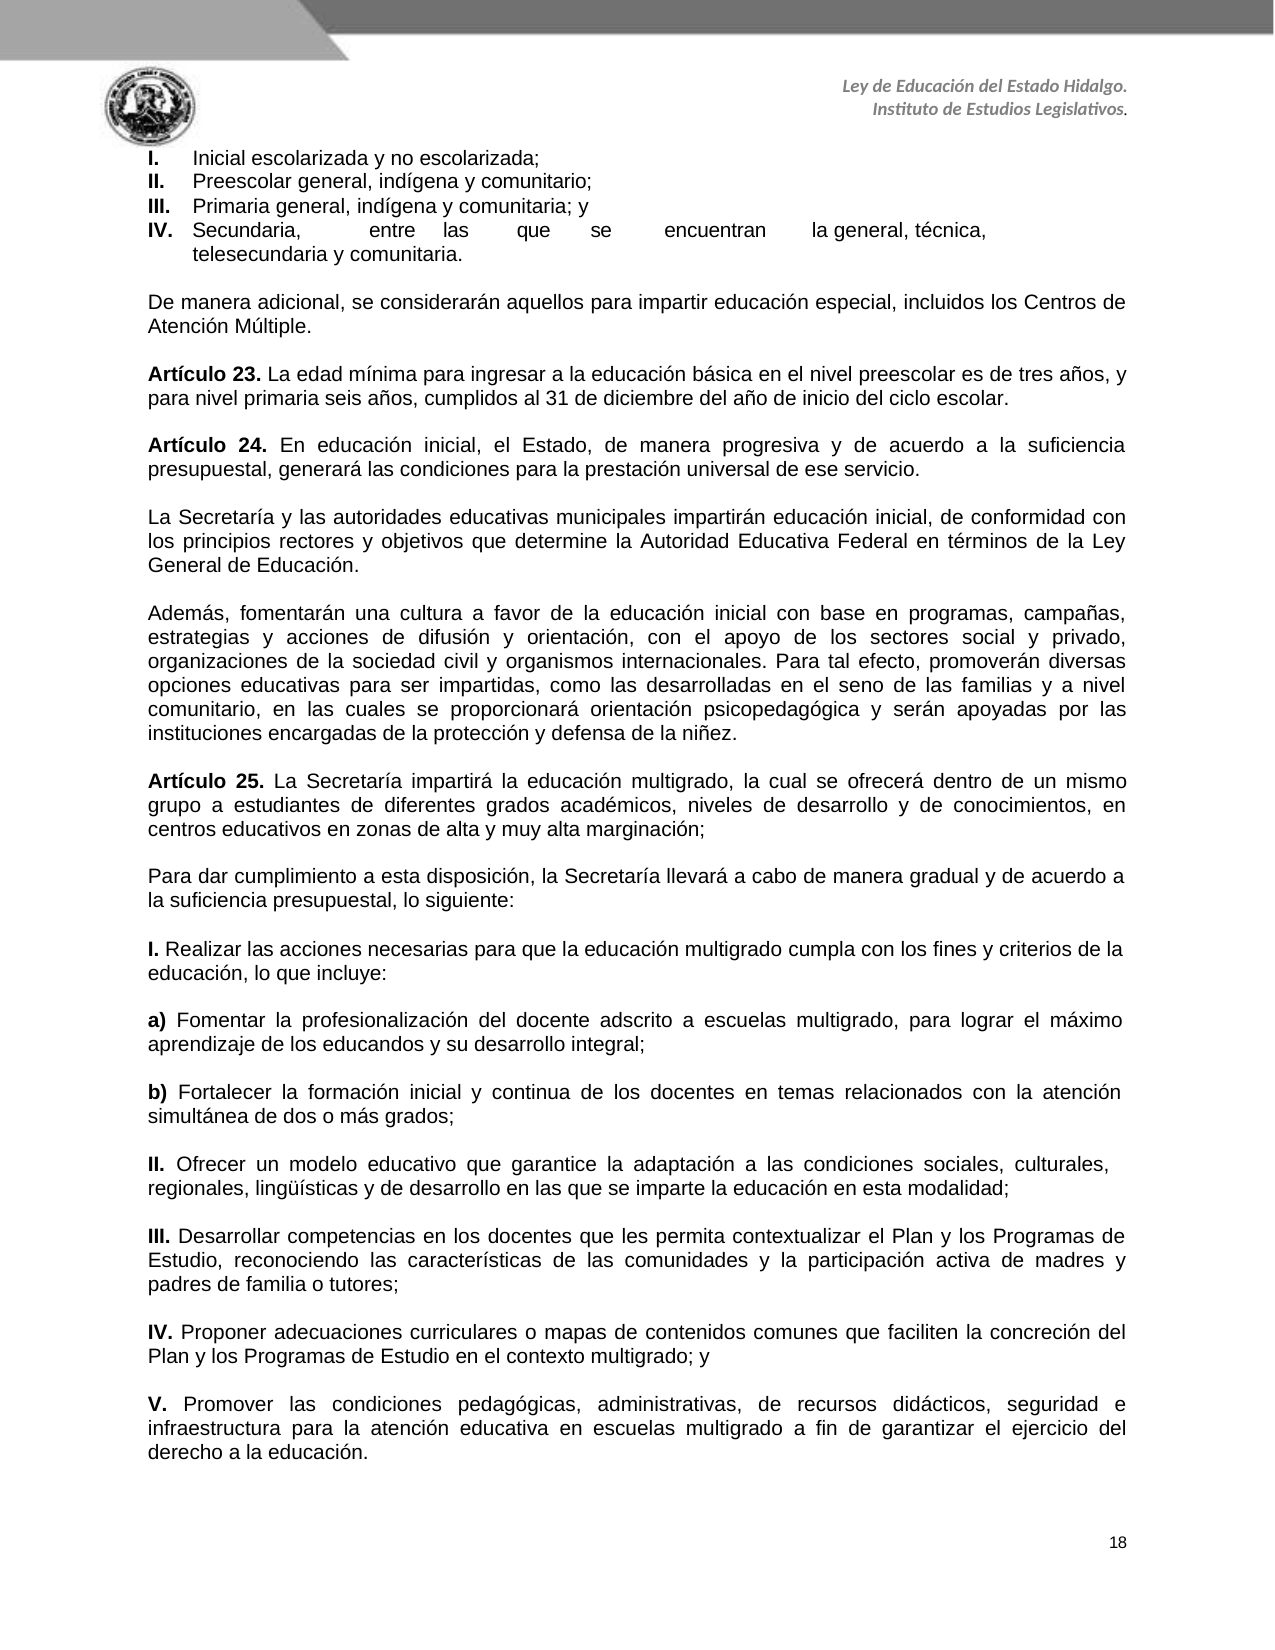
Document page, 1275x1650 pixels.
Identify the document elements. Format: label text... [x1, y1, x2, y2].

text Artículo 24. En educación inicial, el Estado, de manera progresiva y de acuerdo a la suficiencia presupuestal, generará las condiciones para la prestación universal de ese servicio. [148, 433, 1127, 481]
list Realizar las acciones necesarias para que la educación multigrado cumpla con los fines y criterios de la educación, lo que incluye: [148, 936, 1127, 984]
text Artículo 23. La edad mínima para ingresar a la educación básica en el nivel preescolar es de tres años, y para nivel primaria seis años, cumplidos al 31 de diciembre del año de inicio del ciclo escolar. [148, 361, 1127, 409]
text Para dar cumplimiento a esta disposición, la Secretaría llevará a cabo de manera gradual y de acuerdo a la suficiencia presupuestal, lo siguiente: [148, 864, 1127, 912]
list Fomentar la profesionalización del docente adscrito a escuelas multigrado, para lograr el máximo aprendizaje de los educandos y su desarrollo integral; [148, 1008, 1127, 1056]
text La Secretaría y las autoridades educativas municipales impartirán educación inicial, de conformidad con los principios rectores y objetivos que determine la Autoridad Educativa Federal en términos de la Ley General de Educación. [148, 505, 1127, 577]
list Proponer adecuaciones curriculares o mapas de contenidos comunes que faciliten la concreción del Plan y los Programas de Estudio en el contexto multigrado; y [148, 1320, 1127, 1368]
list Fortalecer la formación inicial y continua de los docentes en temas relacionados con la atención simultánea de dos o más grados; [148, 1080, 1127, 1128]
text Además, fomentarán una cultura a favor de la educación inicial con base en programas, campañas, estrategias y acciones de difusión y orientación, con el apoyo de los sectores social y privado, organizaciones de la sociedad civil y organismos internacionales. Para tal efecto, promoverán diversas opciones educativas para ser impartidas, como las desarrolladas en el seno de las familias y a nivel comunitario, en las cuales se proporcionará orientación psicopedagógica y serán apoyadas por las instituciones encargadas de la protección y defensa de la niñez. [148, 601, 1127, 745]
text De manera adicional, se considerarán aquellos para impartir educación especial, incluidos los Centros de Atención Múltiple. [148, 289, 1127, 337]
list Ofrecer un modelo educativo que garantice la adaptación a las condiciones sociales, culturales, regionales, lingüísticas y de desarrollo en las que se imparte la educación en esta modalidad; [148, 1152, 1126, 1200]
list Promover las condiciones pedagógicas, administrativas, de recursos didácticos, seguridad e infraestructura para la atención educativa en escuelas multigrado a fin de garantizar el ejercicio del derecho a la educación. [148, 1392, 1127, 1464]
list Primaria general, indígena y comunitaria; y [148, 193, 1139, 217]
picture [0, 0, 1274, 148]
text Artículo 25. La Secretaría impartirá la educación multigrado, la cual se ofrecerá dentro de un mismo grupo a estudiantes de diferentes grados académicos, niveles de desarrollo y de conocimientos, en centros educativos en zonas de alta y muy alta marginación; [148, 769, 1127, 841]
list Secundaria, entre las que se encuentran la general, técnica, telesecundaria y comunitaria. [148, 218, 1127, 266]
list Preescolar general, indígena y comunitario; [148, 170, 1139, 193]
list Desarrollar competencias en los docentes que les permita contextualizar el Plan y los Programas de Estudio, reconociendo las características de las comunidades y la participación activa de madres y padres de familia o tutores; [148, 1224, 1127, 1296]
list Inicial escolarizada y no escolarizada; [148, 146, 1139, 170]
